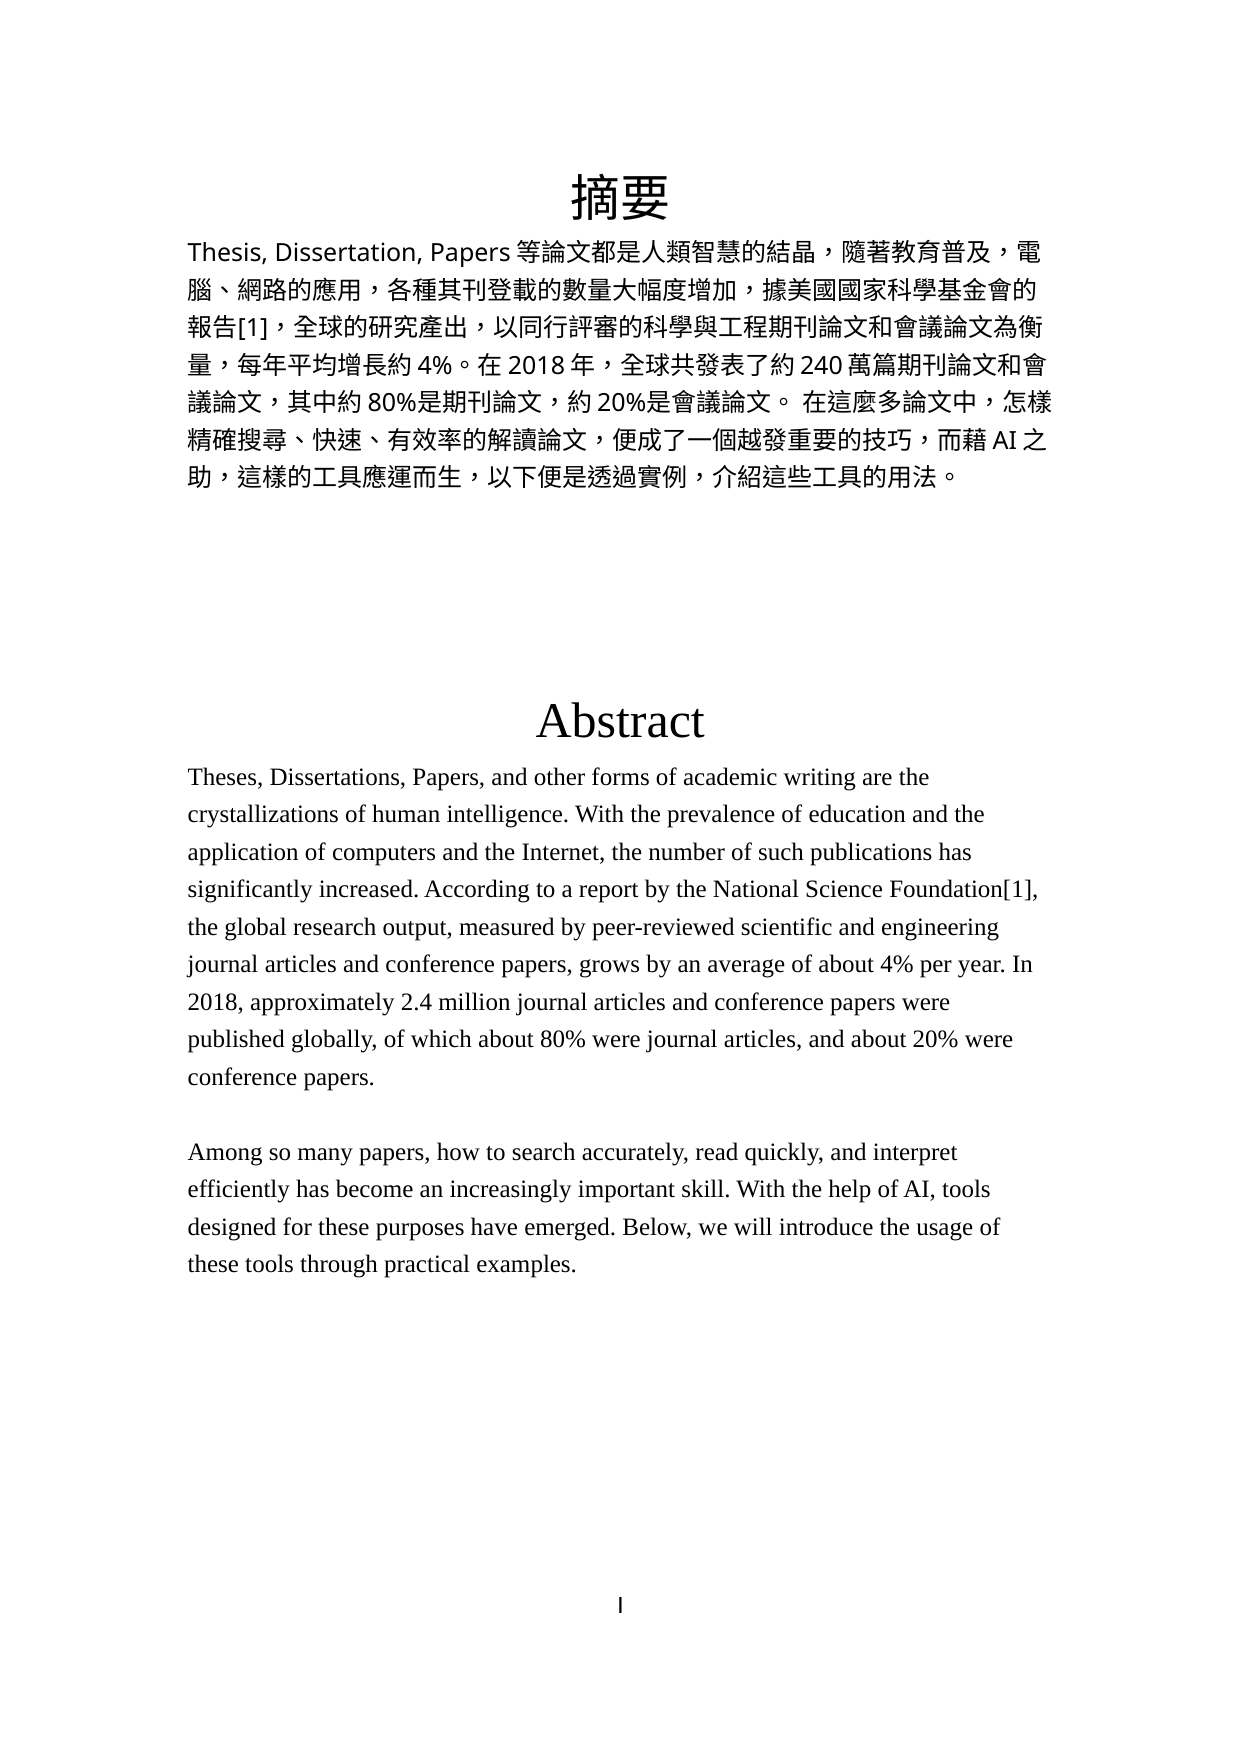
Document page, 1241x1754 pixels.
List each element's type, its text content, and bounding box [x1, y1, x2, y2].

text Among so many papers, how to search accurately, read quickly, and interpret efficiently has become an increasingly important skill. With the help of AI, tools designed for these purposes have emerged. Below, we will introduce the usage of these tools through practical examples. [187, 1132, 1053, 1282]
text Thesis, Dissertation, Papers等論文都是人類智慧的結晶，隨著教育普及，電腦、網路的應用，各種其刊登載的數量大幅度增加，據美國國家科學基金會的報告[1]，全球的研究產出，以同行評審的科學與工程期刊論文和會議論文為衡量，每年平均增長約4%。在2018年，全球共發表了約240萬篇期刊論文和會議論文，其中約80%是期刊論文，約20%是會議論文。 在這麼多論文中，怎樣精確搜尋、快速、有效率的解讀論文，便成了一個越發重要的技巧，而藉AI之助，這樣的工具應運而生，以下便是透過實例，介紹這些工具的用法。 [187, 232, 1053, 495]
list 摘要 [187, 157, 1053, 232]
text Theses, Dissertations, Papers, and other forms of academic writing are the crystallizations of human intelligence. With the prevalence of education and the application of computers and the Internet, the number of such publications has significantly increased. According to a report by the National Science Foundation[1], the global research output, measured by peer-reviewed scientific and engineering journal articles and conference papers, grows by an average of about 4% per year. In 2018, approximately 2.4 million journal articles and conference papers were published globally, of which about 80% were journal articles, and about 20% were conference papers. [187, 757, 1053, 1095]
list Abstract [187, 682, 1053, 757]
